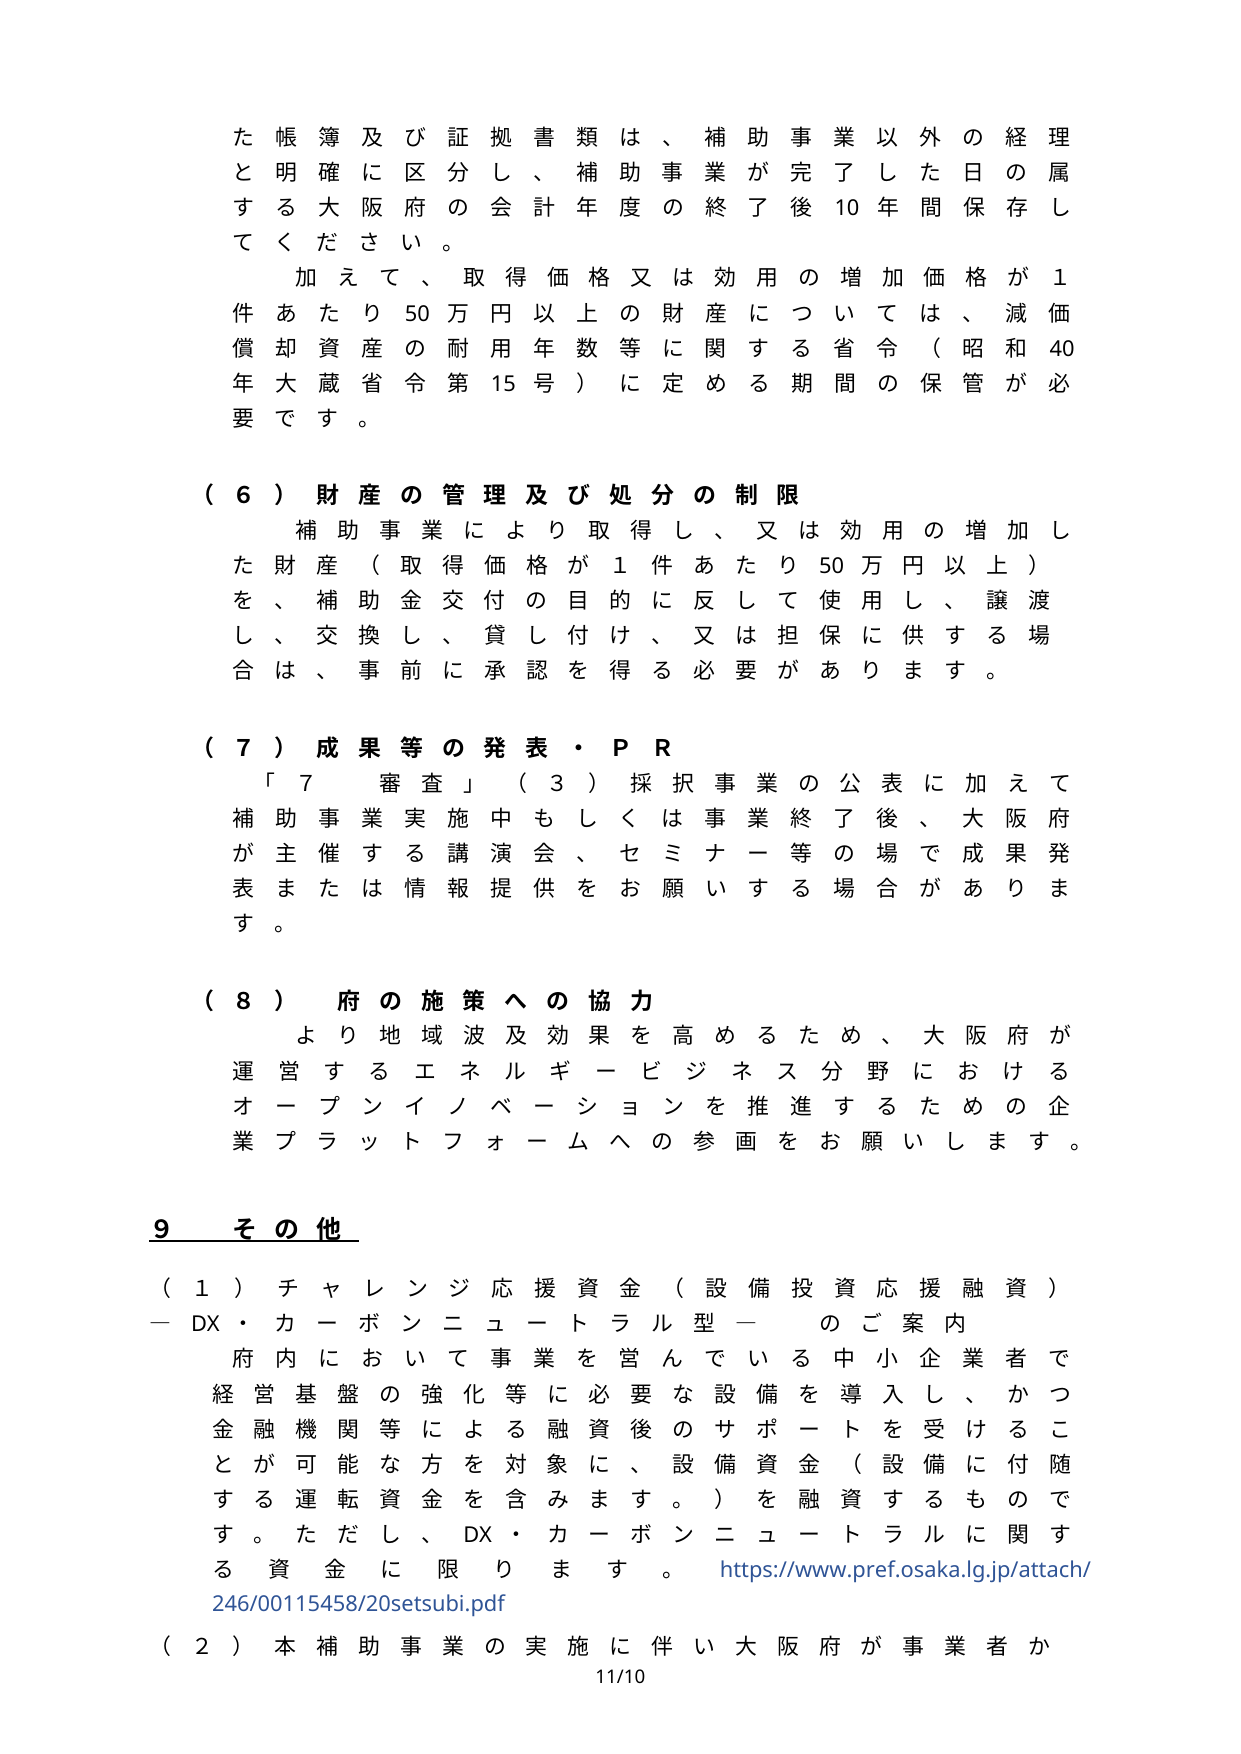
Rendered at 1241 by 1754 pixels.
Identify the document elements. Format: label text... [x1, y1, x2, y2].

text （７）成果等の発表・ＰＲ [170, 729, 1091, 764]
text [191, 118, 1091, 259]
text （６）財産の管理及び処分の制限 [171, 476, 1091, 511]
text ９ その他 [149, 1192, 1091, 1263]
text 加えて、取得価格又は効用の増加価格が１件あたり50万円以上の財産については、減価償却資産の耐用年数等に関する省令（昭和40年大蔵省令第15号）に定める期間の保管が必要です。 [192, 259, 1091, 434]
text （１）チャレンジ応援資金（設備投資応援融資）―DX・カーボンニュートラル型― のご案内 [149, 1269, 1091, 1340]
text 府内において事業を営んでいる中小企業者で、経営基盤の強化等に必要な設備を導入し、かつ金融機関等による融資後のサポートを受けることが可能な方を対象に、設備資金（設備に付随する運転資金を含みます。）を融資するものです。ただし、DX・カーボンニュートラルに関する資金に限ります。https://www.pref.osaka.lg.jp/attach/246/00115458/20setsubi.pdf [192, 1340, 1091, 1621]
text より地域波及効果を高めるため、大阪府が運営するエネルギービジネス分野におけるオープンイノベーションを推進するための企業プラットフォームへの参画をお願いします。 [191, 1017, 1091, 1157]
text 補助事業により取得し、又は効用の増加した財産（取得価格が１件あたり50万円以上）を、補助金交付の目的に反して使用し、譲渡し、交換し、貸し付け、又は担保に供する場合は、事前に承認を得る必要があります。 [191, 511, 1091, 687]
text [149, 1628, 1091, 1663]
text （８） 府の施策への協力 [170, 982, 1091, 1017]
text 「７ 審査」（３）採択事業の公表に加えて、補助事業実施中もしくは事業終了後、大阪府が主催する講演会、セミナー等の場で成果発表または情報提供をお願いする場合があります。 [212, 764, 1091, 940]
